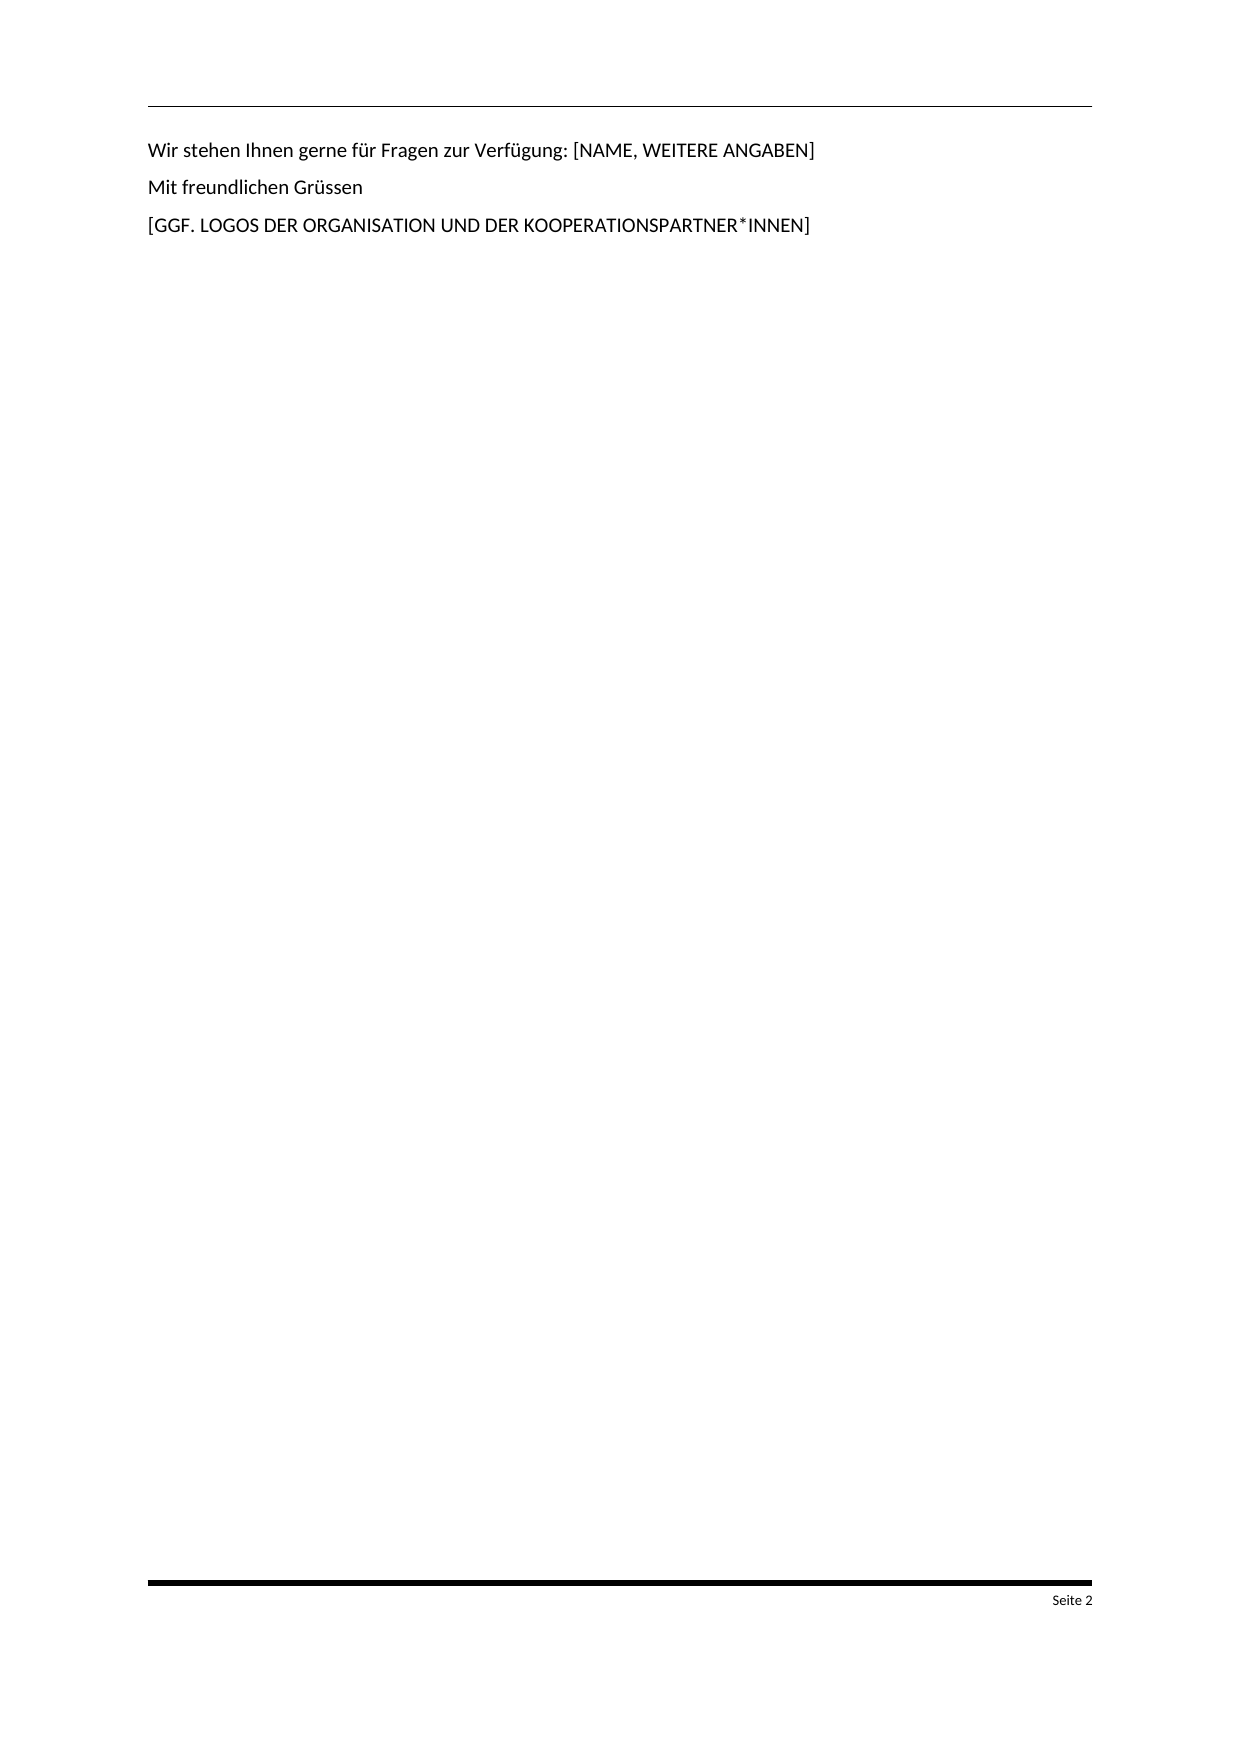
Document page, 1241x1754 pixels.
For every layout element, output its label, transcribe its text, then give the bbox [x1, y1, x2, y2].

text [ggf. LOGOS DER ORGANISATION UND DER KOOPERATIONSPARTNER*INNEN] [148, 207, 1092, 238]
text Wir stehen Ihnen gerne für Fragen zur Verfügung: [NAME, WEITERE ANGABEN] [148, 132, 1092, 163]
text Mit freundlichen Grüssen [148, 170, 1092, 201]
